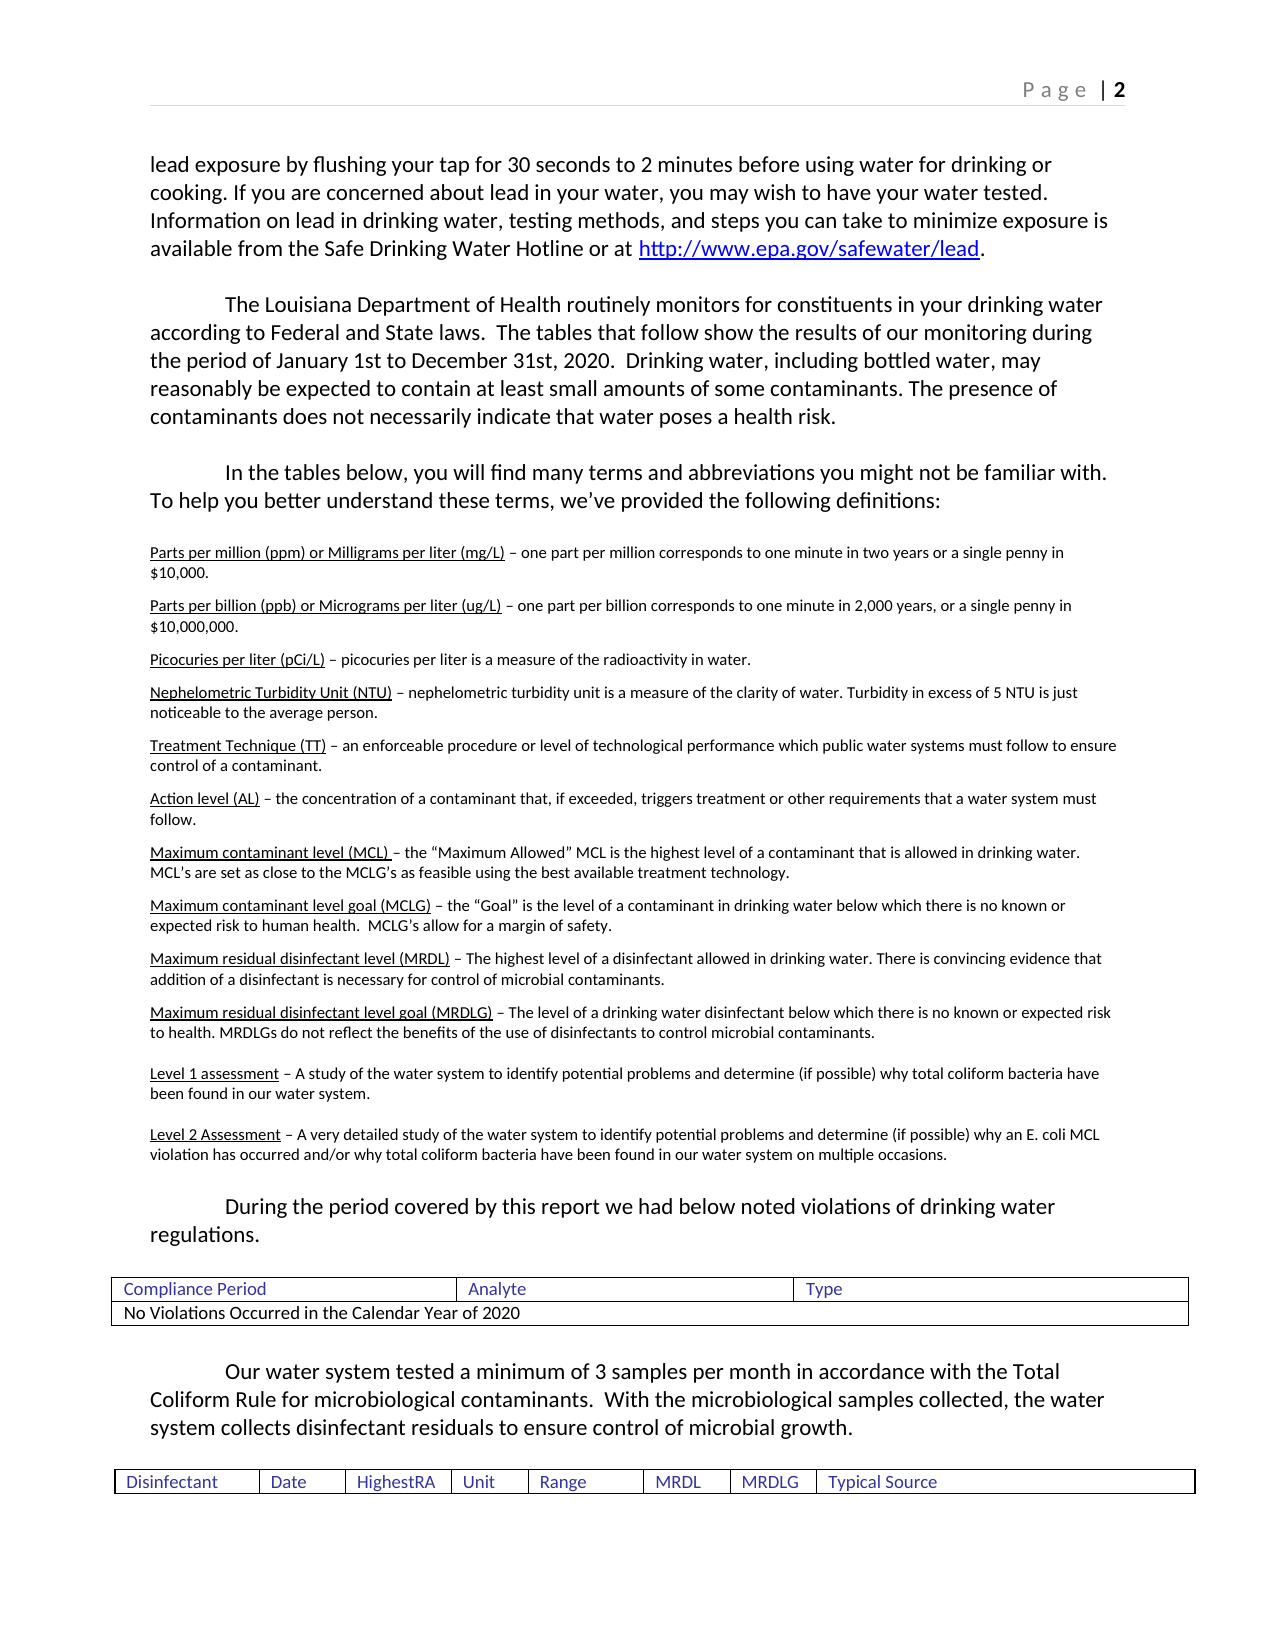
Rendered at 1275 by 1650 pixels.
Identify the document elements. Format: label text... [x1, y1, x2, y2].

text During the period covered by this report we had below noted violations of drinking water regulations. [150, 1192, 1125, 1248]
text Parts per million (ppm) or Milligrams per liter (mg/L) – one part per million corresponds to one minute in two years or a single penny in $10,000. [150, 542, 1125, 583]
table_header Date [260, 1470, 345, 1493]
table_cell No Violations Occurred in the Calendar Year of 2020 [112, 1302, 1188, 1324]
text Maximum residual disinfectant level goal (MRDLG) – The level of a drinking water disinfectant below which there is no known or expected risk to health. MRDLGs do not reflect the benefits of the use of disinfectants to control microbial contaminants. [150, 1002, 1125, 1043]
text In the tables below, you will find many terms and abbreviations you might not be familiar with. To help you better understand these terms, we’ve provided the following definitions: [150, 458, 1125, 514]
text Action level (AL) – the concentration of a contaminant that, if exceeded, triggers treatment or other requirements that a water system must follow. [150, 789, 1125, 829]
text Parts per billion (ppb) or Micrograms per liter (ug/L) – one part per billion corresponds to one minute in 2,000 years, or a single penny in $10,000,000. [150, 596, 1125, 636]
text Nephelometric Turbidity Unit (NTU) – nephelometric turbidity unit is a measure of the clarity of water. Turbidity in excess of 5 NTU is just noticeable to the average person. [150, 682, 1125, 723]
text Our water system tested a minimum of 3 samples per month in accordance with the Total Coliform Rule for microbiological contaminants. With the microbiological samples collected, the water system collects disinfectant residuals to ensure control of microbial growth. [150, 1357, 1125, 1441]
table_header Analyte [457, 1278, 793, 1301]
text The Louisiana Department of Health routinely monitors for constituents in your drinking water according to Federal and State laws. The tables that follow show the results of our monitoring during the period of January 1st to December 31st, 2020. Drinking water, including bottled water, may reasonably be expected to contain at least small amounts of some contaminants. The presence of contaminants does not necessarily indicate that water poses a health risk. [150, 290, 1125, 430]
table_header HighestRAA [346, 1470, 451, 1493]
table_header MRDLG [731, 1470, 816, 1493]
table_header MRDL [644, 1470, 730, 1493]
table_header Typical Source [817, 1470, 1194, 1493]
table_header Compliance Period [112, 1278, 456, 1301]
table_header Disinfectant [116, 1470, 259, 1493]
table_header Type [794, 1278, 1188, 1301]
text Level 2 Assessment – A very detailed study of the water system to identify potential problems and determine (if possible) why an E. coli MCL violation has occurred and/or why total coliform bacteria have been found in our water system on multiple occasions. [150, 1124, 1125, 1164]
text Maximum contaminant level (MCL) – the “Maximum Allowed” MCL is the highest level of a contaminant that is allowed in drinking water. MCL’s are set as close to the MCLG’s as feasible using the best available treatment technology. [150, 842, 1125, 883]
text Level 1 assessment – A study of the water system to identify potential problems and determine (if possible) why total coliform bacteria have been found in our water system. [150, 1063, 1125, 1103]
text Treatment Technique (TT) – an enforceable procedure or level of technological performance which public water systems must follow to ensure control of a contaminant. [150, 735, 1125, 776]
text Maximum residual disinfectant level (MRDL) – The highest level of a disinfectant allowed in drinking water. There is convincing evidence that addition of a disinfectant is necessary for control of microbial contaminants. [150, 949, 1125, 989]
table_header Unit [452, 1470, 528, 1493]
text Maximum contaminant level goal (MCLG) – the “Goal” is the level of a contaminant in drinking water below which there is no known or expected risk to human health. MCLG’s allow for a margin of safety. [150, 895, 1125, 936]
text Picocuries per liter (pCi/L) – picocuries per liter is a measure of the radioactivity in water. [150, 649, 1125, 669]
table_header Range [529, 1470, 643, 1493]
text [150, 150, 1125, 262]
